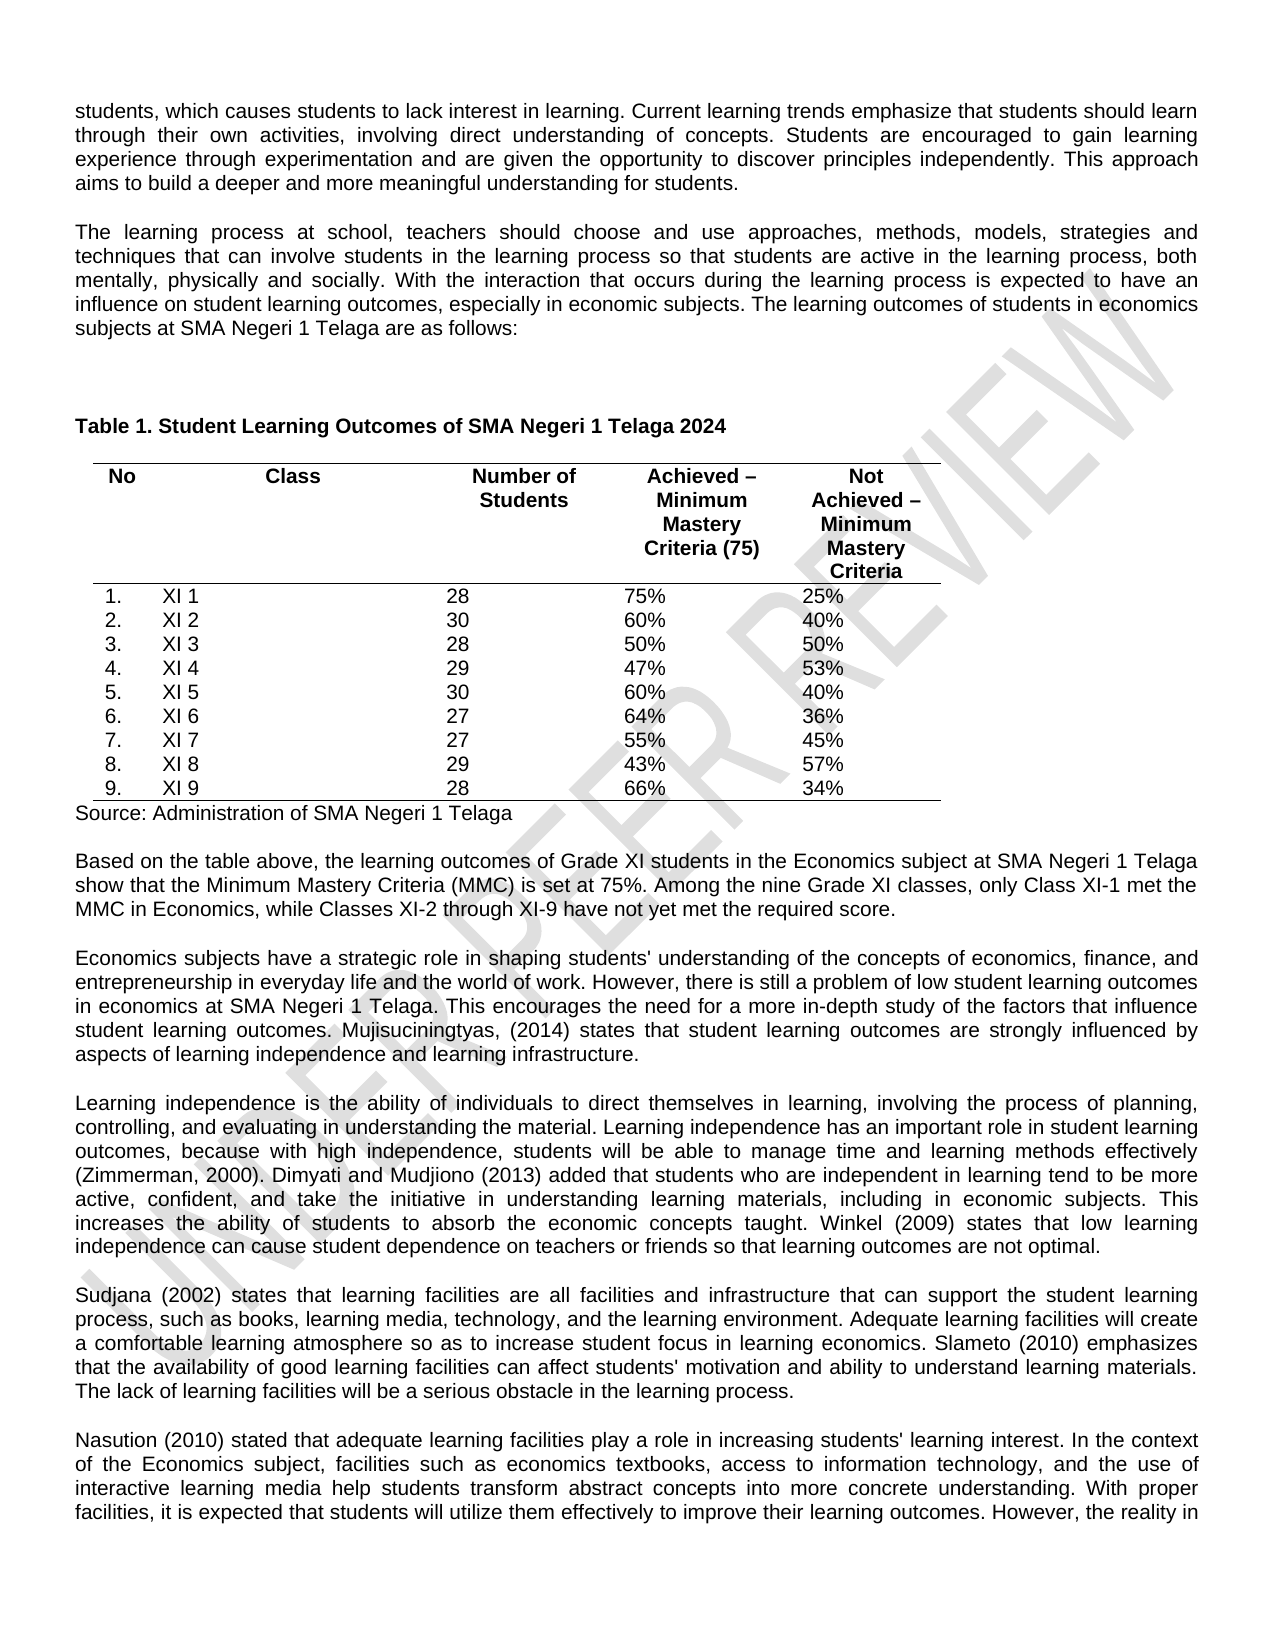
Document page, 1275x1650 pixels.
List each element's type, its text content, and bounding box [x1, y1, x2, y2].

table_cell XI 4 [151, 656, 435, 680]
table_cell 64% [613, 704, 791, 728]
table_cell 28 [435, 632, 613, 656]
table_cell 27 [435, 704, 613, 728]
table_cell 3. [93, 632, 151, 656]
table_cell 60% [613, 680, 791, 704]
text The learning process at school, teachers should choose and use approaches, methods, models, strategies and techniques that can involve students in the learning process so that students are active in the learning process, both mentally, physically and socially. With the interaction that occurs during the learning process is expected to have an influence on student learning outcomes, especially in economic subjects. The learning outcomes of students in economics subjects at SMA Negeri 1 Telaga are as follows: [75, 220, 1200, 339]
table_cell XI 1 [151, 584, 435, 608]
table_cell 4. [93, 656, 151, 680]
table_cell 6. [93, 704, 151, 728]
text Economics subjects have a strategic role in shaping students' understanding of the concepts of economics, finance, and entrepreneurship in everyday life and the world of work. However, there is still a problem of low student learning outcomes in economics at SMA Negeri 1 Telaga. This encourages the need for a more in-depth study of the factors that influence student learning outcomes. Mujisuciningtyas, (2014) states that student learning outcomes are strongly influenced by aspects of learning independence and learning infrastructure. [75, 946, 1200, 1066]
table_cell 2. [93, 608, 151, 632]
table_cell 57% [791, 752, 941, 776]
table_cell 50% [613, 632, 791, 656]
table_cell 30 [435, 680, 613, 704]
table_cell 75% [613, 584, 791, 608]
table_cell 28 [435, 584, 613, 608]
table_cell 47% [613, 656, 791, 680]
table_cell 9. [93, 776, 151, 800]
text Learning independence is the ability of individuals to direct themselves in learning, involving the process of planning, controlling, and evaluating in understanding the material. Learning independence has an important role in student learning outcomes, because with high independence, students will be able to manage time and learning methods effectively (Zimmerman, 2000). Dimyati and Mudjiono (2013) added that students who are independent in learning tend to be more active, confident, and take the initiative in understanding learning materials, including in economic subjects. This increases the ability of students to absorb the economic concepts taught. Winkel (2009) states that low learning independence can cause student dependence on teachers or friends so that learning outcomes are not optimal. [75, 1091, 1200, 1258]
table_cell 30 [435, 608, 613, 632]
table_cell 27 [435, 728, 613, 752]
table_header Achieved – Minimum Mastery Criteria (75) [613, 464, 791, 583]
table_cell 50% [791, 632, 941, 656]
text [75, 1428, 1200, 1524]
table_cell 66% [613, 776, 791, 800]
table_cell 1. [93, 584, 151, 608]
table_cell XI 2 [151, 608, 435, 632]
table_cell 29 [435, 752, 613, 776]
table_cell XI 8 [151, 752, 435, 776]
table_cell 40% [791, 608, 941, 632]
table_cell 60% [613, 608, 791, 632]
table_cell 36% [791, 704, 941, 728]
table_cell XI 9 [151, 776, 435, 800]
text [75, 99, 1200, 195]
text Source: Administration of SMA Negeri 1 Telaga [75, 801, 1200, 825]
table_header Class [151, 464, 435, 583]
table_header No [93, 464, 151, 583]
table_header Not Achieved – Minimum Mastery Criteria [791, 464, 941, 583]
table_header Number of Students [435, 464, 613, 583]
table_cell 40% [791, 680, 941, 704]
table_cell 7. [93, 728, 151, 752]
table_cell 8. [93, 752, 151, 776]
text Table 1. Student Learning Outcomes of SMA Negeri 1 Telaga 2024 [75, 413, 1200, 437]
table_cell 5. [93, 680, 151, 704]
table_cell 53% [791, 656, 941, 680]
text Based on the table above, the learning outcomes of Grade XI students in the Economics subject at SMA Negeri 1 Telaga show that the Minimum Mastery Criteria (MMC) is set at 75%. Among the nine Grade XI classes, only Class XI-1 met the MMC in Economics, while Classes XI-2 through XI-9 have not yet met the required score. [75, 849, 1200, 921]
table_cell 25% [791, 584, 941, 608]
table_cell 45% [791, 728, 941, 752]
table_cell XI 6 [151, 704, 435, 728]
table_cell XI 5 [151, 680, 435, 704]
table_cell XI 3 [151, 632, 435, 656]
table_cell XI 7 [151, 728, 435, 752]
table_cell 43% [613, 752, 791, 776]
table_cell 28 [435, 776, 613, 800]
table_cell 55% [613, 728, 791, 752]
table_cell 29 [435, 656, 613, 680]
text Sudjana (2002) states that learning facilities are all facilities and infrastructure that can support the student learning process, such as books, learning media, technology, and the learning environment. Adequate learning facilities will create a comfortable learning atmosphere so as to increase student focus in learning economics. Slameto (2010) emphasizes that the availability of good learning facilities can affect students' motivation and ability to understand learning materials. The lack of learning facilities will be a serious obstacle in the learning process. [75, 1283, 1200, 1403]
table_cell 34% [791, 776, 941, 800]
